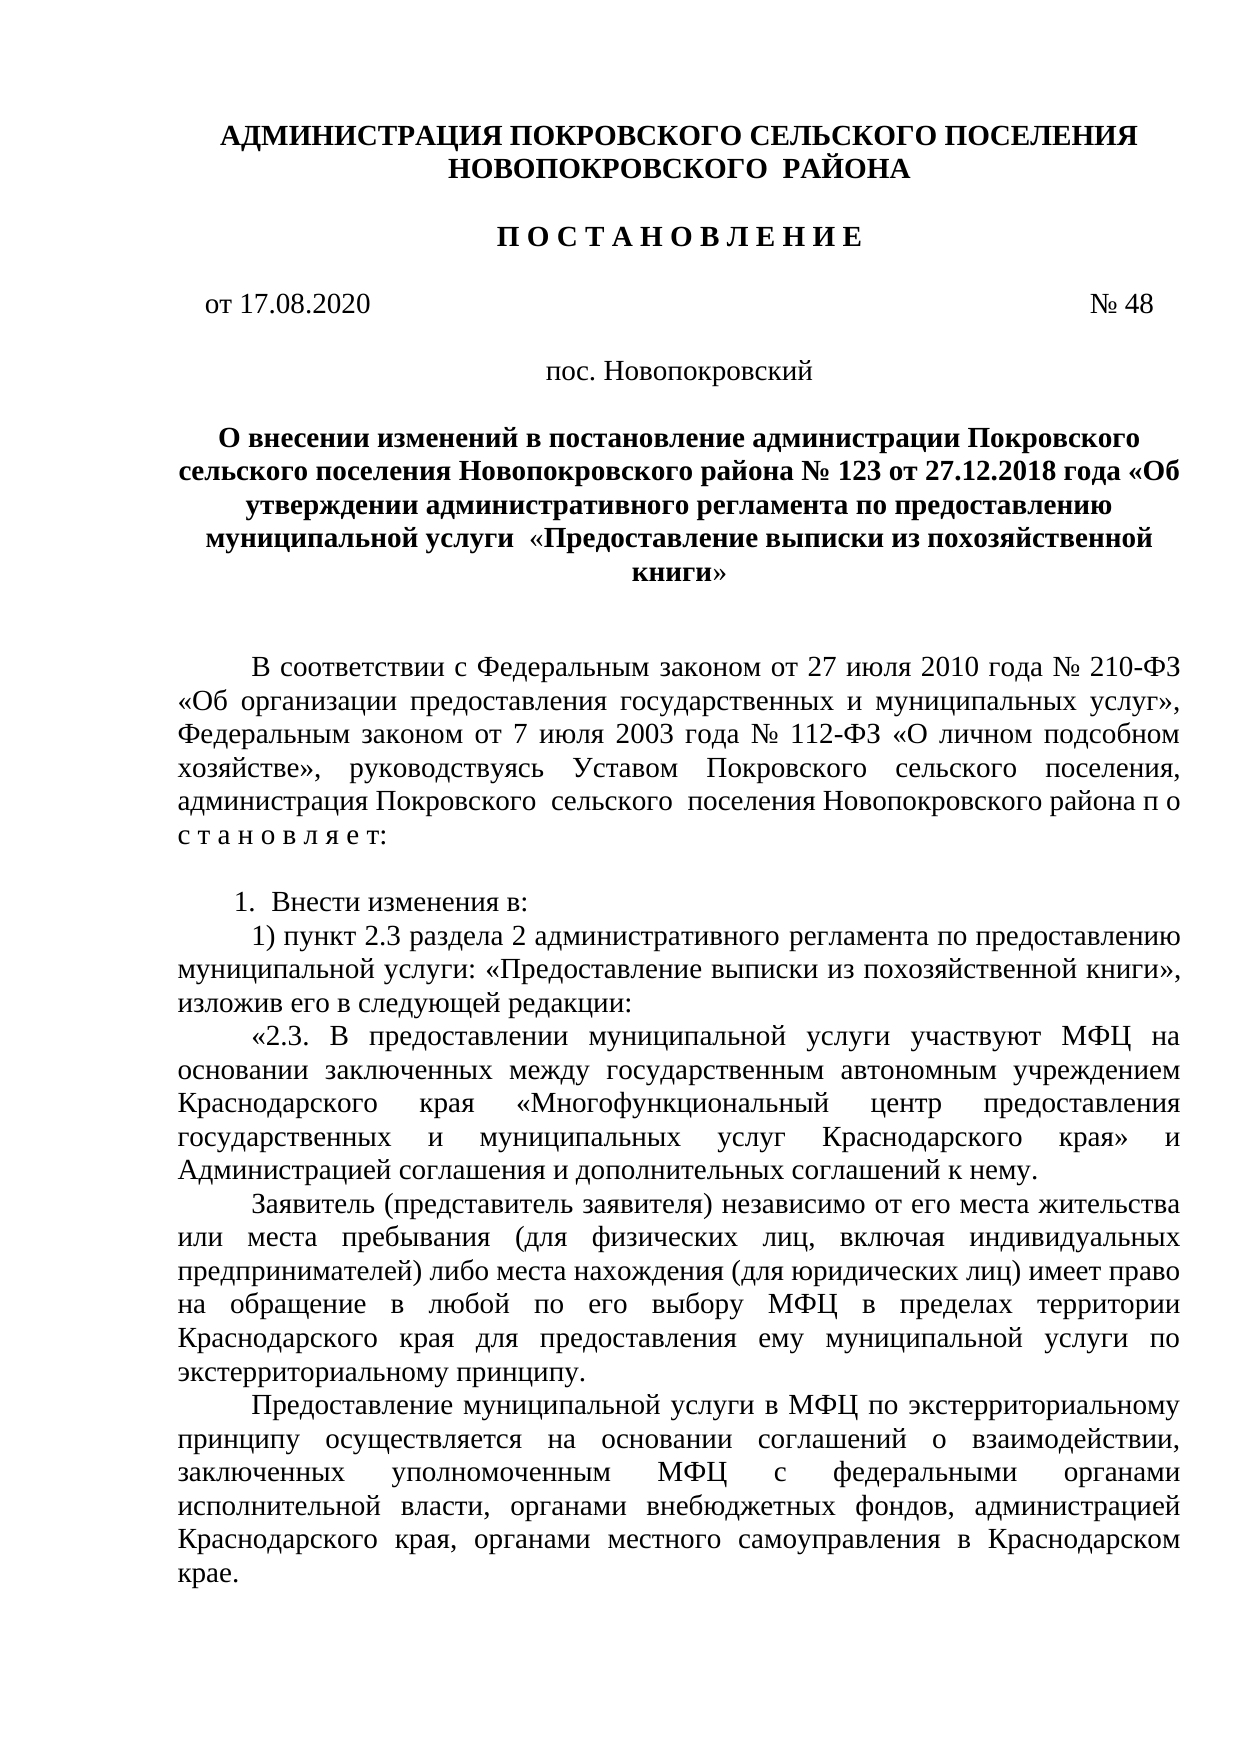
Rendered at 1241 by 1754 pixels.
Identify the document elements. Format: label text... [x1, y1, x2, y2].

text АДМИНИСТРАЦИЯ ПОКРОВСКОГО СЕЛЬСКОГО ПОСЕЛЕНИЯ НОВОПОКРОВСКОГО РАЙОНА [177, 118, 1181, 185]
text В соответствии с Федеральным законом от 27 июля 2010 года № 210-ФЗ «Об организации предоставления государственных и муниципальных услуг», Федеральным законом от 7 июля 2003 года № 112-ФЗ «О личном подсобном хозяйстве», руководствуясь Уставом Покровского сельского поселения, администрация Покровского сельского поселения Новопокровского района п о с т а н о в л я е т: [177, 649, 1181, 851]
text «2.3. В предоставлении муниципальной услуги участвуют МФЦ на основании заключенных между государственным автономным учреждением Краснодарского края «Многофункциональный центр предоставления государственных и муниципальных услуг Краснодарского края» и Администрацией соглашения и дополнительных соглашений к нему. [177, 1018, 1181, 1186]
text Предоставление муниципальной услуги в МФЦ по экстерриториальному принципу осуществляется на основании соглашений о взаимодействии, заключенных уполномоченным МФЦ с федеральными органами исполнительной власти, органами внебюджетных фондов, администрацией Краснодарского края, органами местного самоуправления в Краснодарском крае. [177, 1387, 1181, 1588]
text 1) пункт 2.3 раздела 2 административного регламента по предоставлению муниципальной услуги: «Предоставление выписки из похозяйственной книги», изложив его в следующей редакции: [177, 918, 1181, 1018]
text от 17.08.2020 № 48 [177, 286, 1181, 319]
title П О С Т А Н О В Л Е Н И Е [177, 219, 1181, 252]
text пос. Новопокровский [177, 353, 1181, 386]
text О внесении изменений в постановление администрации Покровского сельского поселения Новопокровского района № 123 от 27.12.2018 года «Об утверждении административного регламента по предоставлению муниципальной услуги «Предоставление выписки из похозяйственной книги» [177, 420, 1181, 588]
text Заявитель (представитель заявителя) независимо от его места жительства или места пребывания (для физических лиц, включая индивидуальных предпринимателей) либо места нахождения (для юридических лиц) имеет право на обращение в любой по его выбору МФЦ в пределах территории Краснодарского края для предоставления ему муниципальной услуги по экстерриториальному принципу. [177, 1186, 1181, 1387]
list Внести изменения в: [233, 884, 1181, 918]
